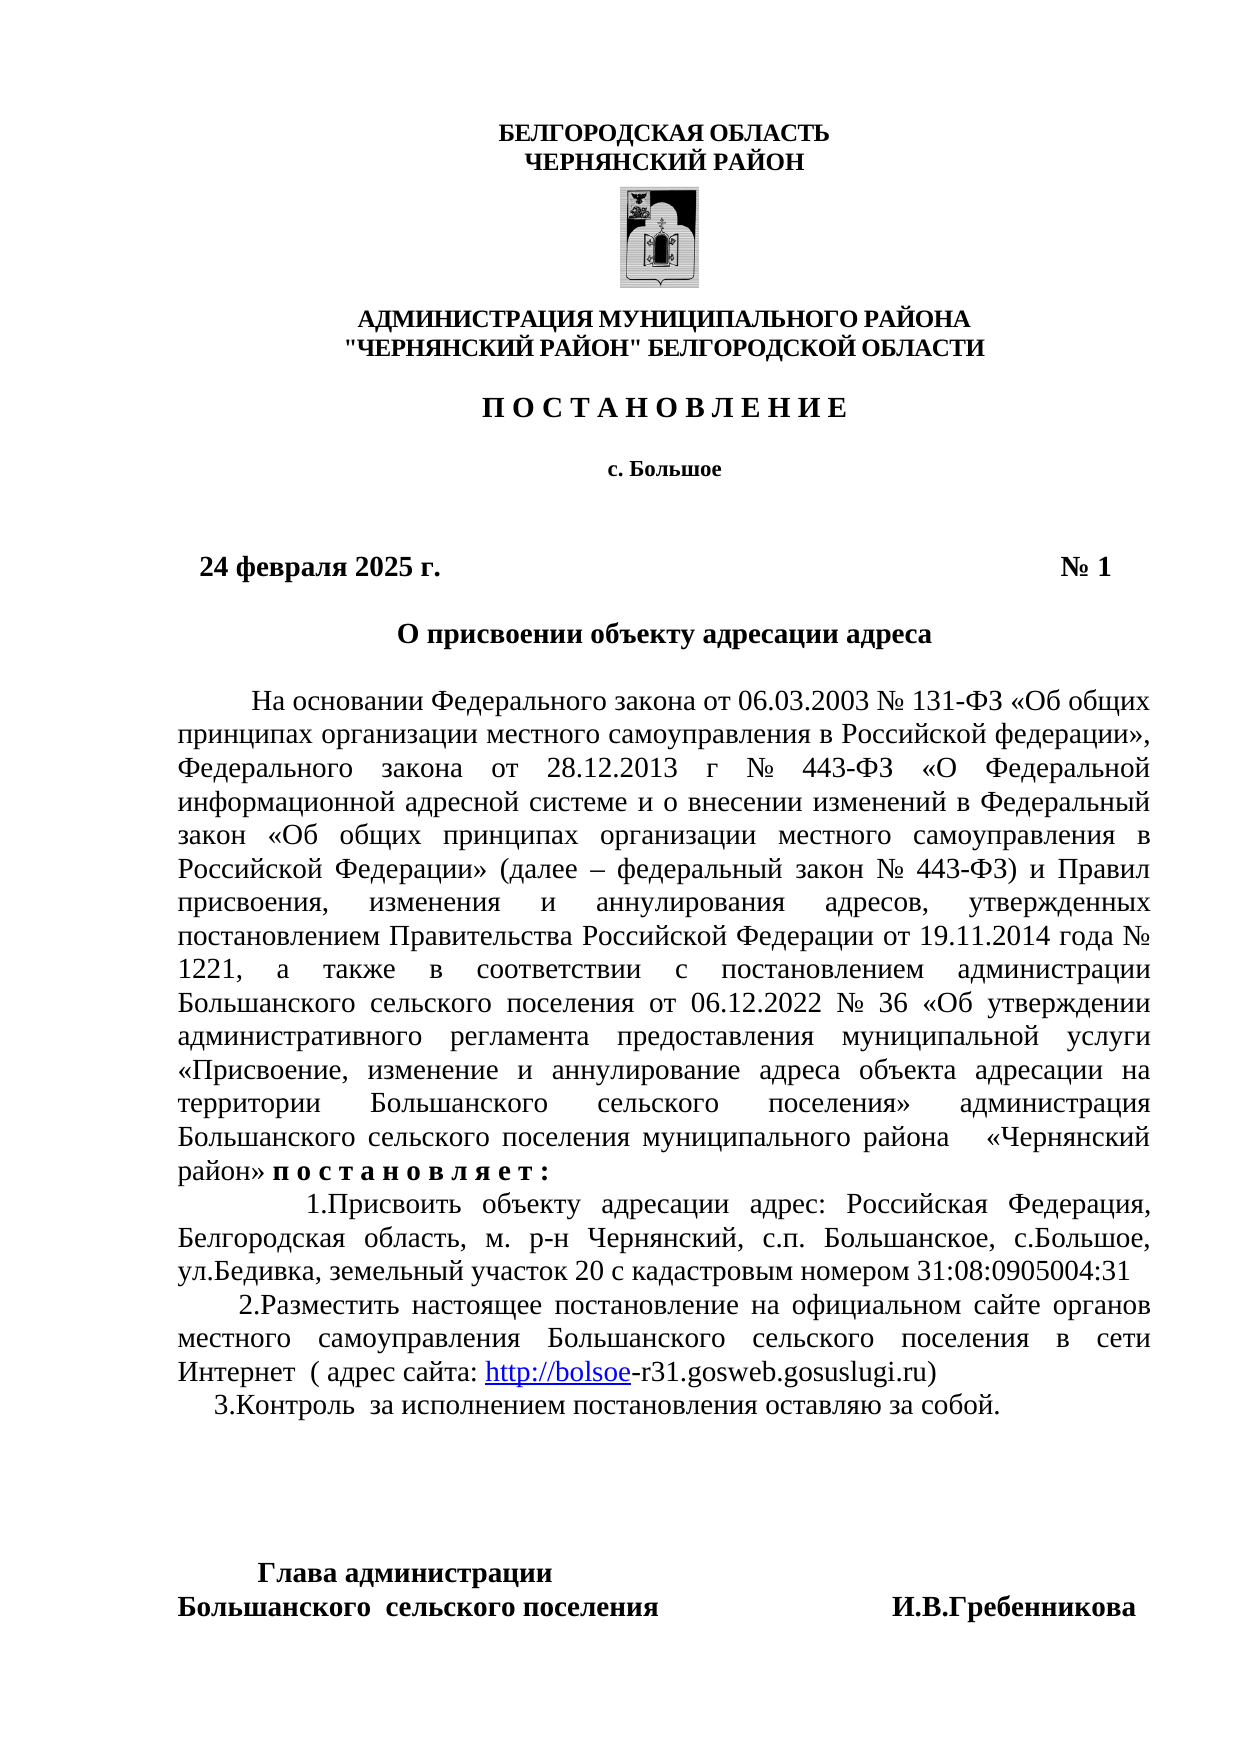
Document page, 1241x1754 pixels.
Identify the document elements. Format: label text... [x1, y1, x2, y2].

text АДМИНИСТРАЦИЯ МУНИЦИПАЛЬНОГО РАЙОНА [177, 304, 1152, 333]
text "ЧЕРНЯНСКИЙ РАЙОН" БЕЛГОРОДСКОЙ ОБЛАСТИ [177, 333, 1152, 362]
text На основании Федерального закона от 06.03.2003 № 131-ФЗ «Об общих принципах организации местного самоуправления в Российской федерации», Федерального закона от 28.12.2013 г № 443-ФЗ «О Федеральной информационной адресной системе и о внесении изменений в Федеральный закон «Об общих принципах организации местного самоуправления в Российской Федерации» (далее – федеральный закон № 443-ФЗ) и Правил присвоения, изменения и аннулирования адресов, утвержденных постановлением Правительства Российской Федерации от 19.11.2014 года № 1221, а также в соответствии с постановлением администрации Большанского сельского поселения от 06.12.2022 № 36 «Об утверждении административного регламента предоставления муниципальной услуги «Присвоение, изменение и аннулирование адреса объекта адресации на территории Большанского сельского поселения» администрация Большанского сельского поселения муниципального района «Чернянский район» п о с т а н о в л я е т : [177, 683, 1151, 1186]
text П О С Т А Н О В Л Е Н И Е [177, 391, 1152, 424]
text БЕЛГОРОДСКАЯ ОБЛАСТЬ [177, 118, 1152, 147]
text 24 февраля 2025 г. № 1 [177, 549, 1152, 582]
text с. Большое [177, 456, 1152, 482]
text 1.Присвоить объекту адресации адрес: Российская Федерация, Белгородская область, м. р-н Чернянский, с.п. Большанское, с.Большое, ул.Бедивка, земельный участок 20 с кадастровым номером 31:08:0905004:31 [177, 1186, 1152, 1287]
text ЧЕРНЯНСКИЙ РАЙОН [177, 147, 1152, 176]
picture [620, 186, 699, 288]
text О присвоении объекту адресации адреса [177, 616, 1152, 649]
text Большанского сельского поселения И.В.Гребенникова [177, 1589, 1152, 1622]
text 3.Контроль за исполнением постановления оставляю за собой. [177, 1387, 1152, 1421]
text 2.Разместить настоящее постановление на официальном сайте органов местного самоуправления Большанского сельского поселения в сети Интернет ( адрес сайта: http://bolsoe-r31.gosweb.gosuslugi.ru) [177, 1287, 1152, 1387]
text Глава администрации [177, 1555, 1152, 1589]
